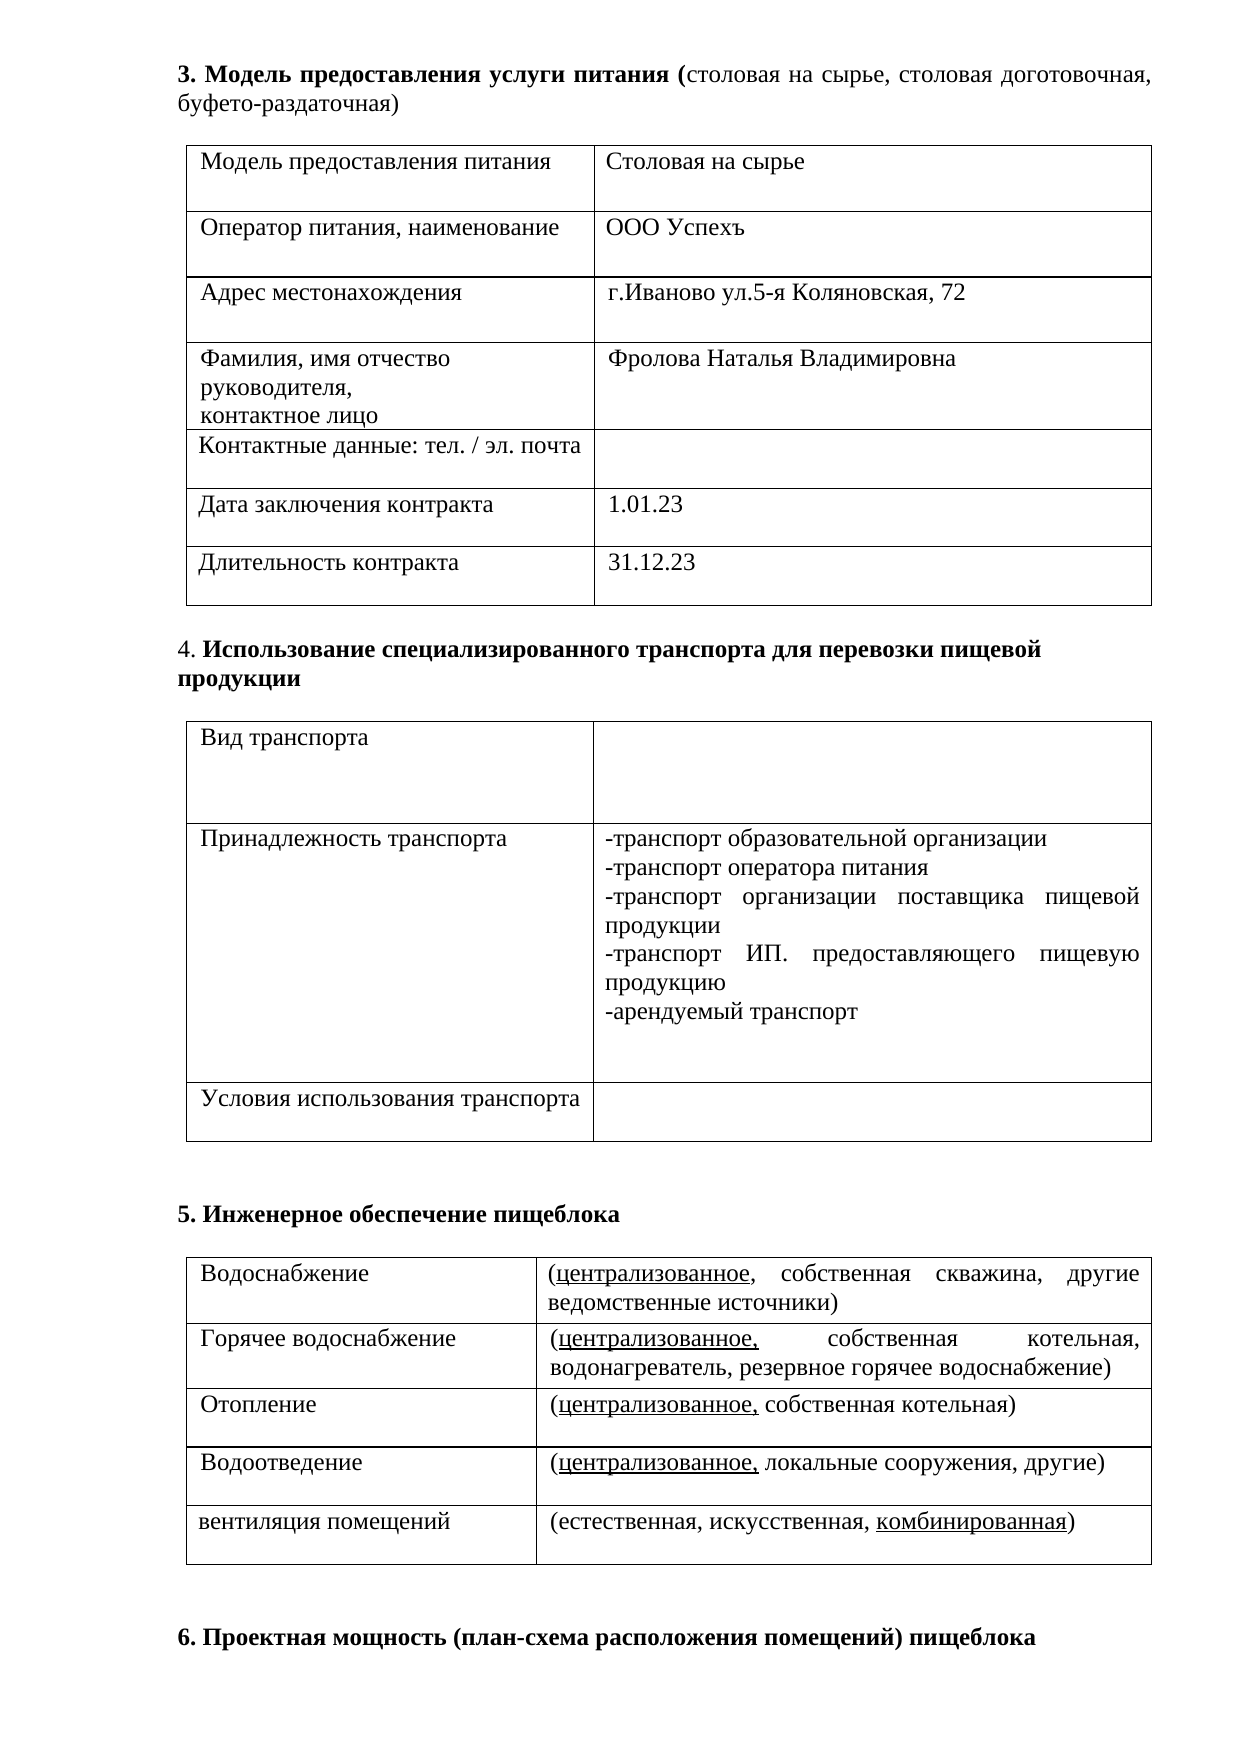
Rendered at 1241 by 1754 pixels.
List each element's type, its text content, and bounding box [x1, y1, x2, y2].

text 6. Проектная мощность (план-схема расположения помещений) пищеблока [177, 1622, 1152, 1651]
table_header Вид транспорта [187, 722, 593, 822]
table_cell [594, 1083, 1151, 1141]
table_header [594, 722, 1151, 822]
table_cell Водоотведение [187, 1448, 536, 1505]
table_cell 31.12.23 [595, 547, 1151, 605]
table_cell (централизованное, собственная котельная) [537, 1389, 1151, 1446]
table_cell [595, 430, 1151, 488]
table_cell Оператор питания, наименование [187, 212, 594, 276]
text 5. Инженерное обеспечение пищеблока [177, 1199, 1152, 1228]
table_cell -транспорт образовательной организации -транспорт оператора питания -транспорт организации поставщика пищевой продукции -транспорт ИП. предоставляющего пищевую продукцию -арендуемый транспорт [594, 824, 1151, 1082]
table_header Модель предоставления питания [187, 146, 594, 211]
text 3. Модель предоставления услуги питания (столовая на сырье, столовая доготовочная, буфето-раздаточная) [177, 59, 1152, 117]
table_cell Принадлежность транспорта [187, 824, 593, 1082]
text 4. Использование специализированного транспорта для перевозки пищевой продукции [177, 634, 1152, 692]
table_cell Фамилия, имя отчество руководителя, контактное лицо [187, 343, 594, 429]
table_header Столовая на сырье [595, 146, 1151, 211]
table_cell Условия использования транспорта [187, 1083, 593, 1141]
table_cell Отопление [187, 1389, 536, 1446]
table_cell г.Иваново ул.5-я Коляновская, 72 [595, 278, 1151, 342]
table_header Водоснабжение [187, 1258, 536, 1322]
table_cell (централизованное, собственная котельная, водонагреватель, резервное горячее водоснабжение) [537, 1324, 1151, 1388]
table_cell Фролова Наталья Владимировна [595, 343, 1151, 429]
table_cell вентиляция помещений [187, 1506, 536, 1563]
table_cell Длительность контракта [187, 547, 594, 605]
table_cell (централизованное, локальные сооружения, другие) [537, 1448, 1151, 1505]
table_header (централизованное, собственная скважина, другие ведомственные источники) [537, 1258, 1151, 1322]
table_cell 1.01.23 [595, 489, 1151, 546]
table_cell Горячее водоснабжение [187, 1324, 536, 1388]
table_cell Дата заключения контракта [187, 489, 594, 546]
table_cell Адрес местонахождения [187, 278, 594, 342]
table_cell (естественная, искусственная, комбинированная) [537, 1506, 1151, 1563]
table_cell ООО Успехъ [595, 212, 1151, 276]
table_cell Контактные данные: тел. / эл. почта [187, 430, 594, 488]
